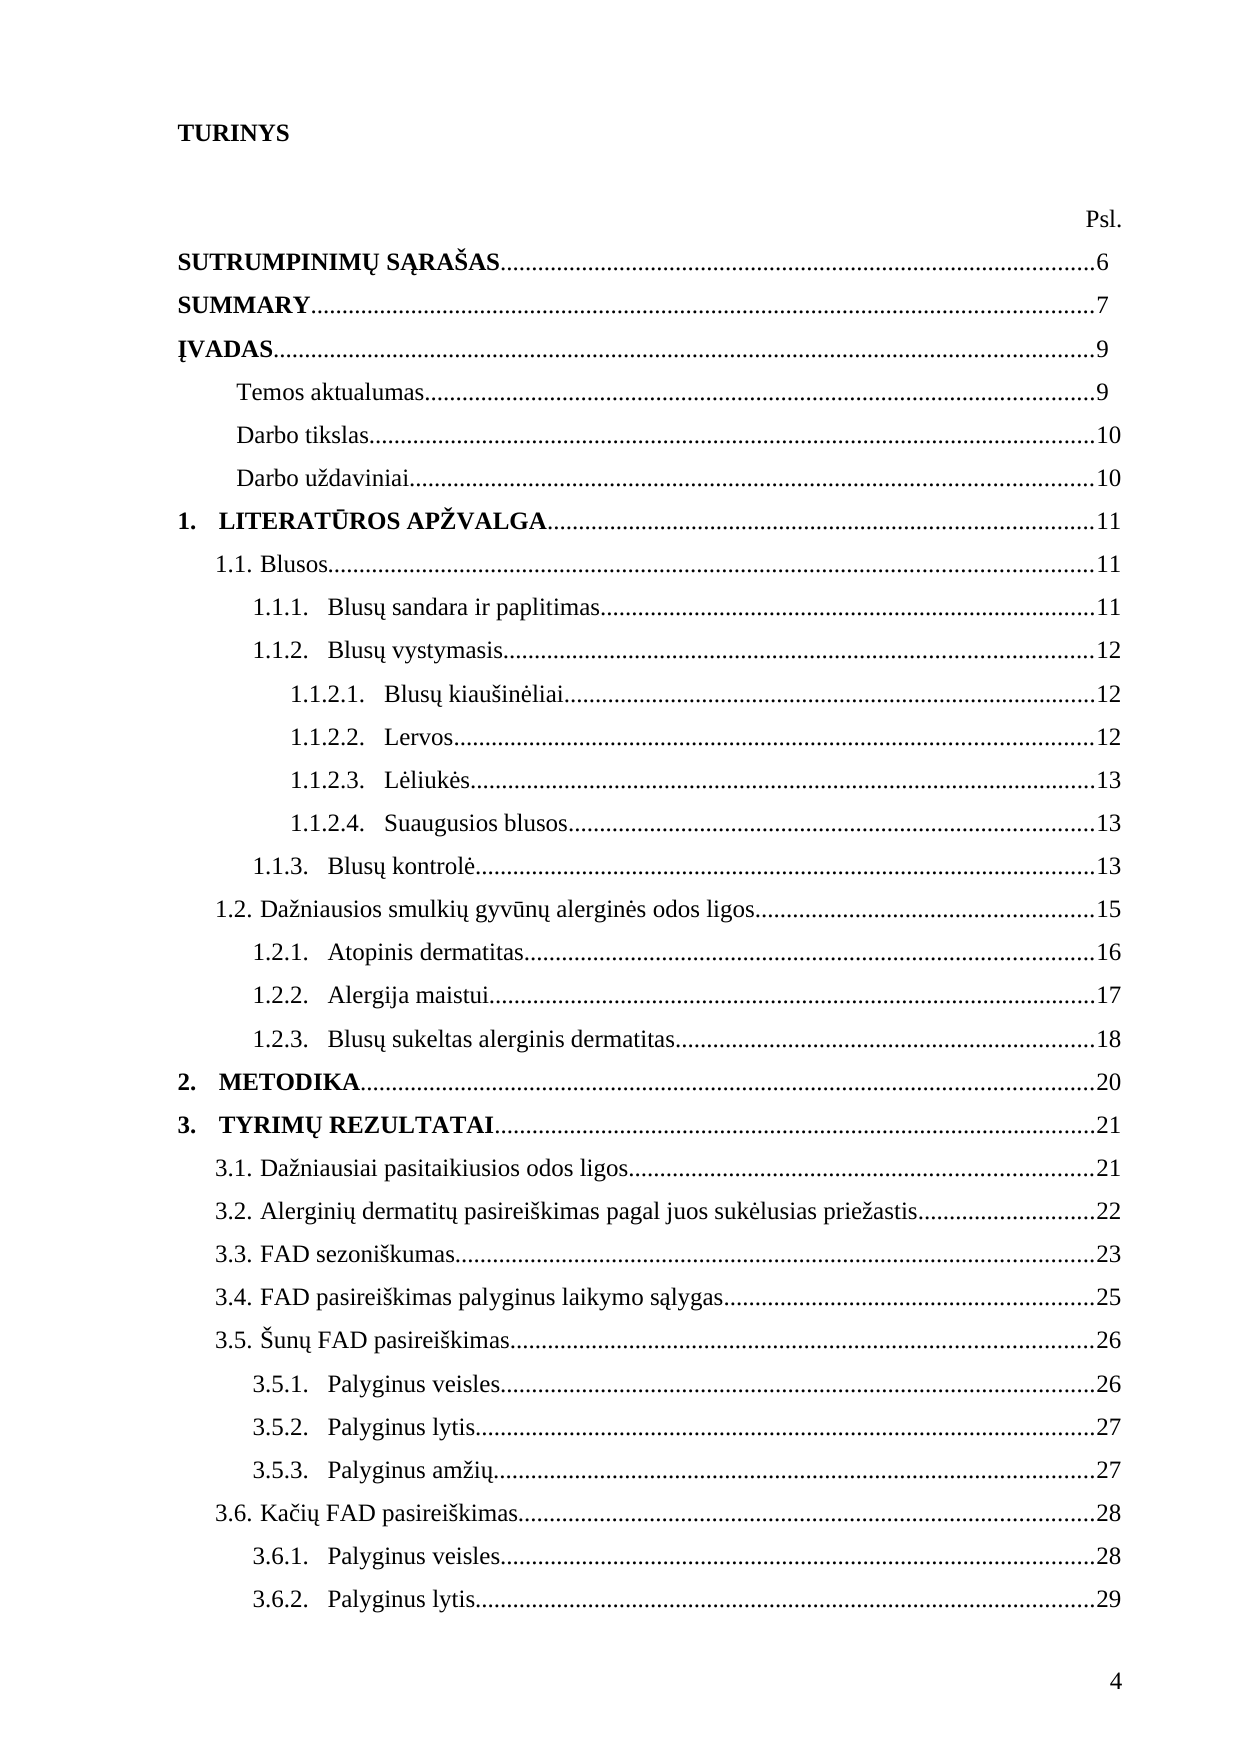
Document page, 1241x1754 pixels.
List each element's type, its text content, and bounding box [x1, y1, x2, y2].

text SUTRUMPINIMŲ SĄRAŠAS 6 [177, 247, 1122, 276]
list Alergija maistui 17 [252, 981, 1122, 1009]
text ĮVADAS 9 [177, 334, 1122, 362]
list Dažniausios smulkių gyvūnų alerginės odos ligos 15 [215, 894, 1122, 923]
text Darbo uždaviniai 10 [177, 463, 1122, 492]
list FAD pasireiškimas palyginus laikymo sąlygas 25 [215, 1282, 1122, 1311]
list Palyginus lytis 27 [252, 1412, 1122, 1441]
text TURINYS [177, 118, 1122, 147]
list Blusų kiaušinėliai 12 [290, 679, 1122, 707]
list Atopinis dermatitas 16 [252, 937, 1122, 966]
text Temos aktualumas 9 [177, 377, 1122, 406]
list Palyginus veisles 28 [252, 1541, 1122, 1570]
list TYRIMŲ REZULTATAI 21 [177, 1110, 1122, 1139]
list Alerginių dermatitų pasireiškimas pagal juos sukėlusias priežastis 22 [215, 1196, 1122, 1225]
list Blusų sandara ir paplitimas 11 [252, 592, 1122, 621]
list Palyginus veisles 26 [252, 1369, 1122, 1397]
text SUMMARY 7 [177, 291, 1122, 319]
list Suaugusios blusos 13 [290, 808, 1122, 837]
list LITERATŪROS APŽVALGA 11 [177, 506, 1122, 535]
text Psl. [177, 204, 1122, 233]
list Blusų vystymasis 12 [252, 636, 1122, 664]
list Blusos 11 [215, 549, 1122, 578]
text Darbo tikslas 10 [177, 420, 1122, 449]
list Dažniausiai pasitaikiusios odos ligos 21 [215, 1153, 1122, 1182]
list Lėliukės 13 [290, 765, 1122, 794]
list Palyginus lytis 29 [252, 1584, 1122, 1613]
list METODIKA 20 [177, 1067, 1122, 1096]
list Šunų FAD pasireiškimas 26 [215, 1326, 1122, 1354]
list Lervos 12 [290, 722, 1122, 751]
list Kačių FAD pasireiškimas 28 [215, 1498, 1122, 1527]
list FAD sezoniškumas 23 [215, 1239, 1122, 1268]
list Palyginus amžių 27 [252, 1455, 1122, 1484]
list Blusų sukeltas alerginis dermatitas 18 [252, 1024, 1122, 1052]
list Blusų kontrolė 13 [252, 851, 1122, 880]
